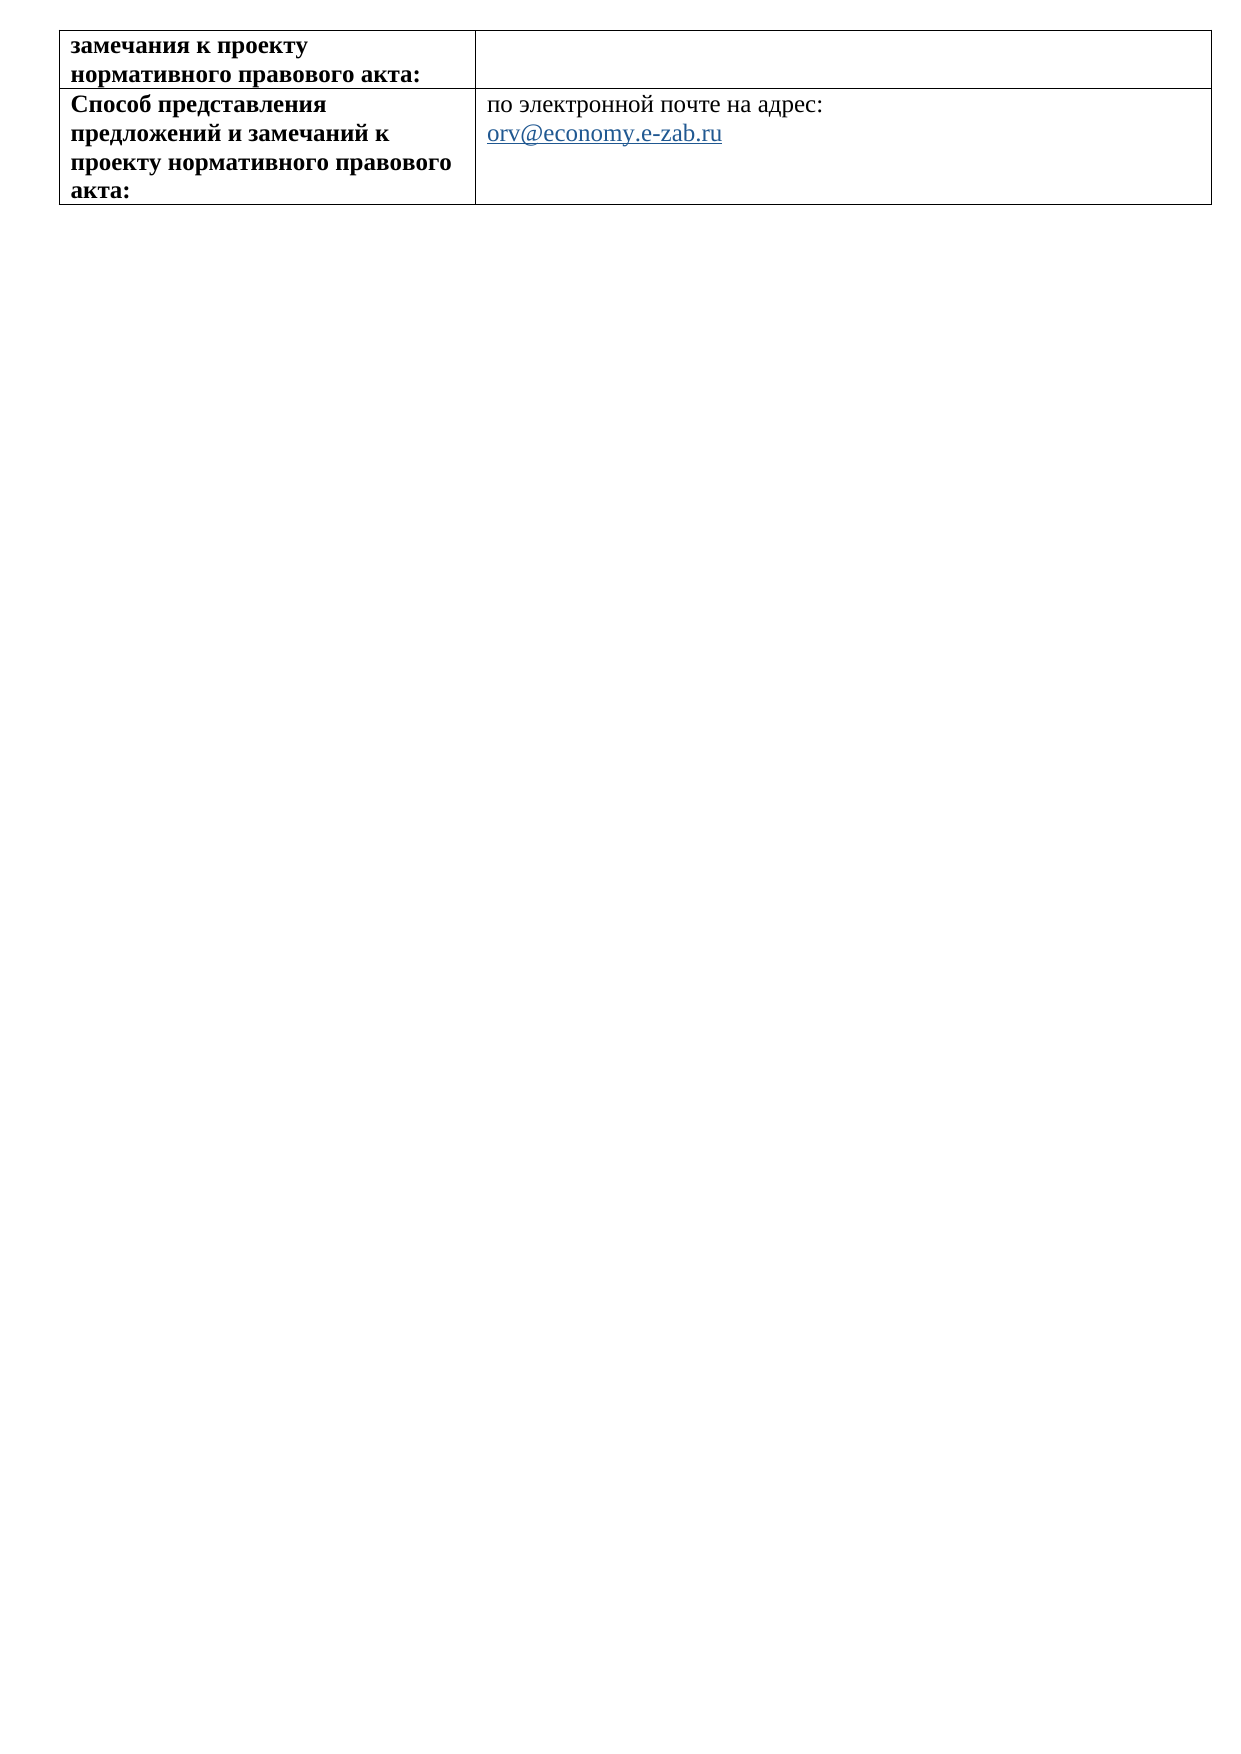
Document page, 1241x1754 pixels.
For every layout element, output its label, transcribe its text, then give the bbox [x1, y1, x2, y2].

table_cell Способ представления предложений и замечаний к проекту нормативного правового акта: [60, 89, 475, 204]
table_cell по электронной почте на адрес: orv@economy.e-zab.ru [476, 89, 1211, 204]
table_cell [60, 31, 475, 88]
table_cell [476, 31, 1211, 88]
